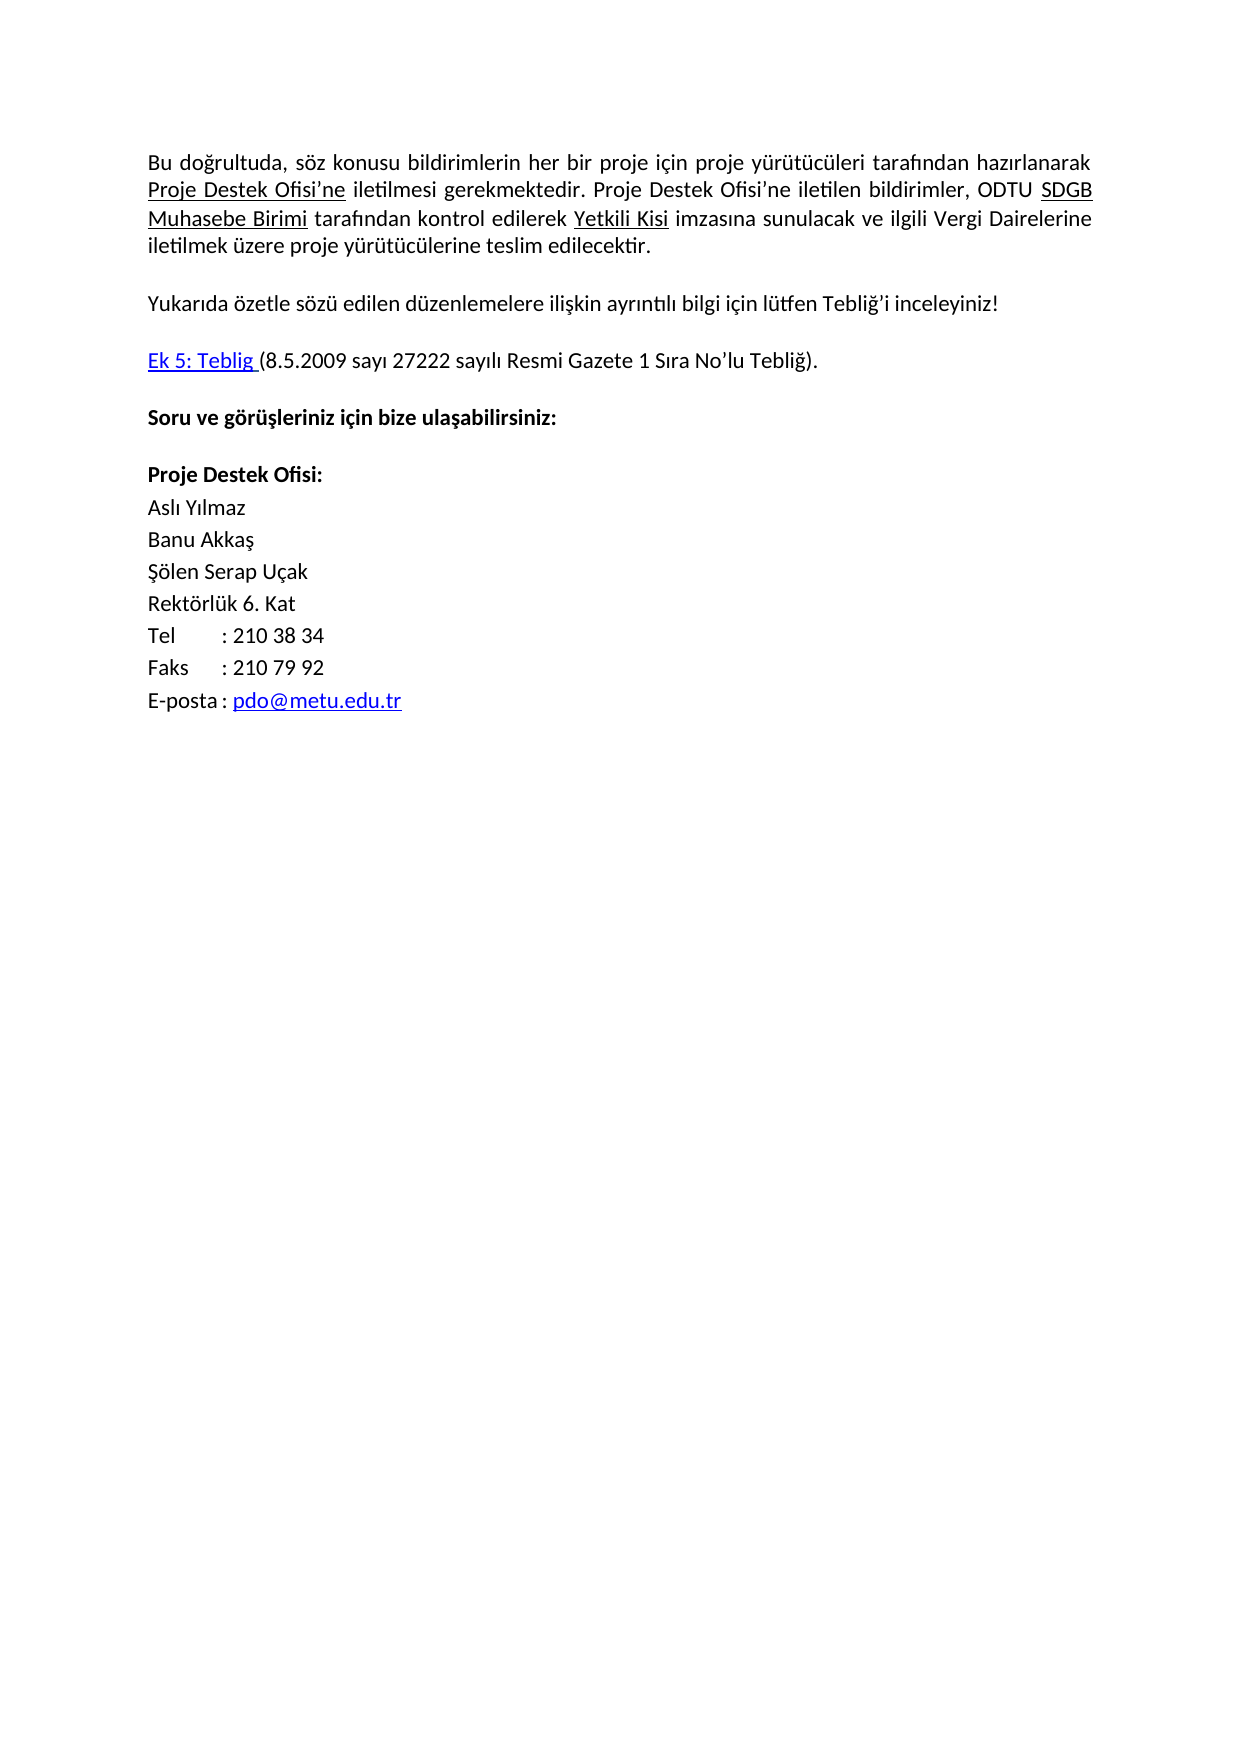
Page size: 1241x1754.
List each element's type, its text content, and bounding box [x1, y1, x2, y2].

text Şölen Serap Uçak [148, 557, 1093, 585]
text Ek 5: Teblig (8.5.2009 sayı 27222 sayılı Resmi Gazete 1 Sıra No’lu Tebliğ). [148, 346, 1093, 374]
text Rektörlük 6. Kat [148, 589, 1093, 617]
text E-posta : pdo@metu.edu.tr [148, 686, 1093, 714]
text Tel : 210 38 34 [148, 621, 1093, 649]
text Aslı Yılmaz [148, 493, 1093, 521]
text Proje Destek Ofisi: [148, 460, 1093, 488]
text Soru ve görüşleriniz için bize ulaşabilirsiniz: [148, 403, 1093, 431]
text Faks : 210 79 92 [148, 653, 1093, 682]
text Yukarıda özetle sözü edilen düzenlemelere ilişkin ayrıntılı bilgi için lütfen Tebliğ’i inceleyiniz! [148, 289, 1093, 317]
text Bu doğrultuda, söz konusu bildirimlerin her bir proje için proje yürütücüleri tarafından hazırlanarak Proje Destek Ofisi’ne iletilmesi gerekmektedir. Proje Destek Ofisi’ne iletilen bildirimler, ODTU SDGB Muhasebe Birimi tarafından kontrol edilerek Yetkili Kisi imzasına sunulacak ve ilgili Vergi Dairelerine iletilmek üzere proje yürütücülerine teslim edilecektir. [148, 148, 1093, 260]
text Banu Akkaş [148, 525, 1093, 553]
